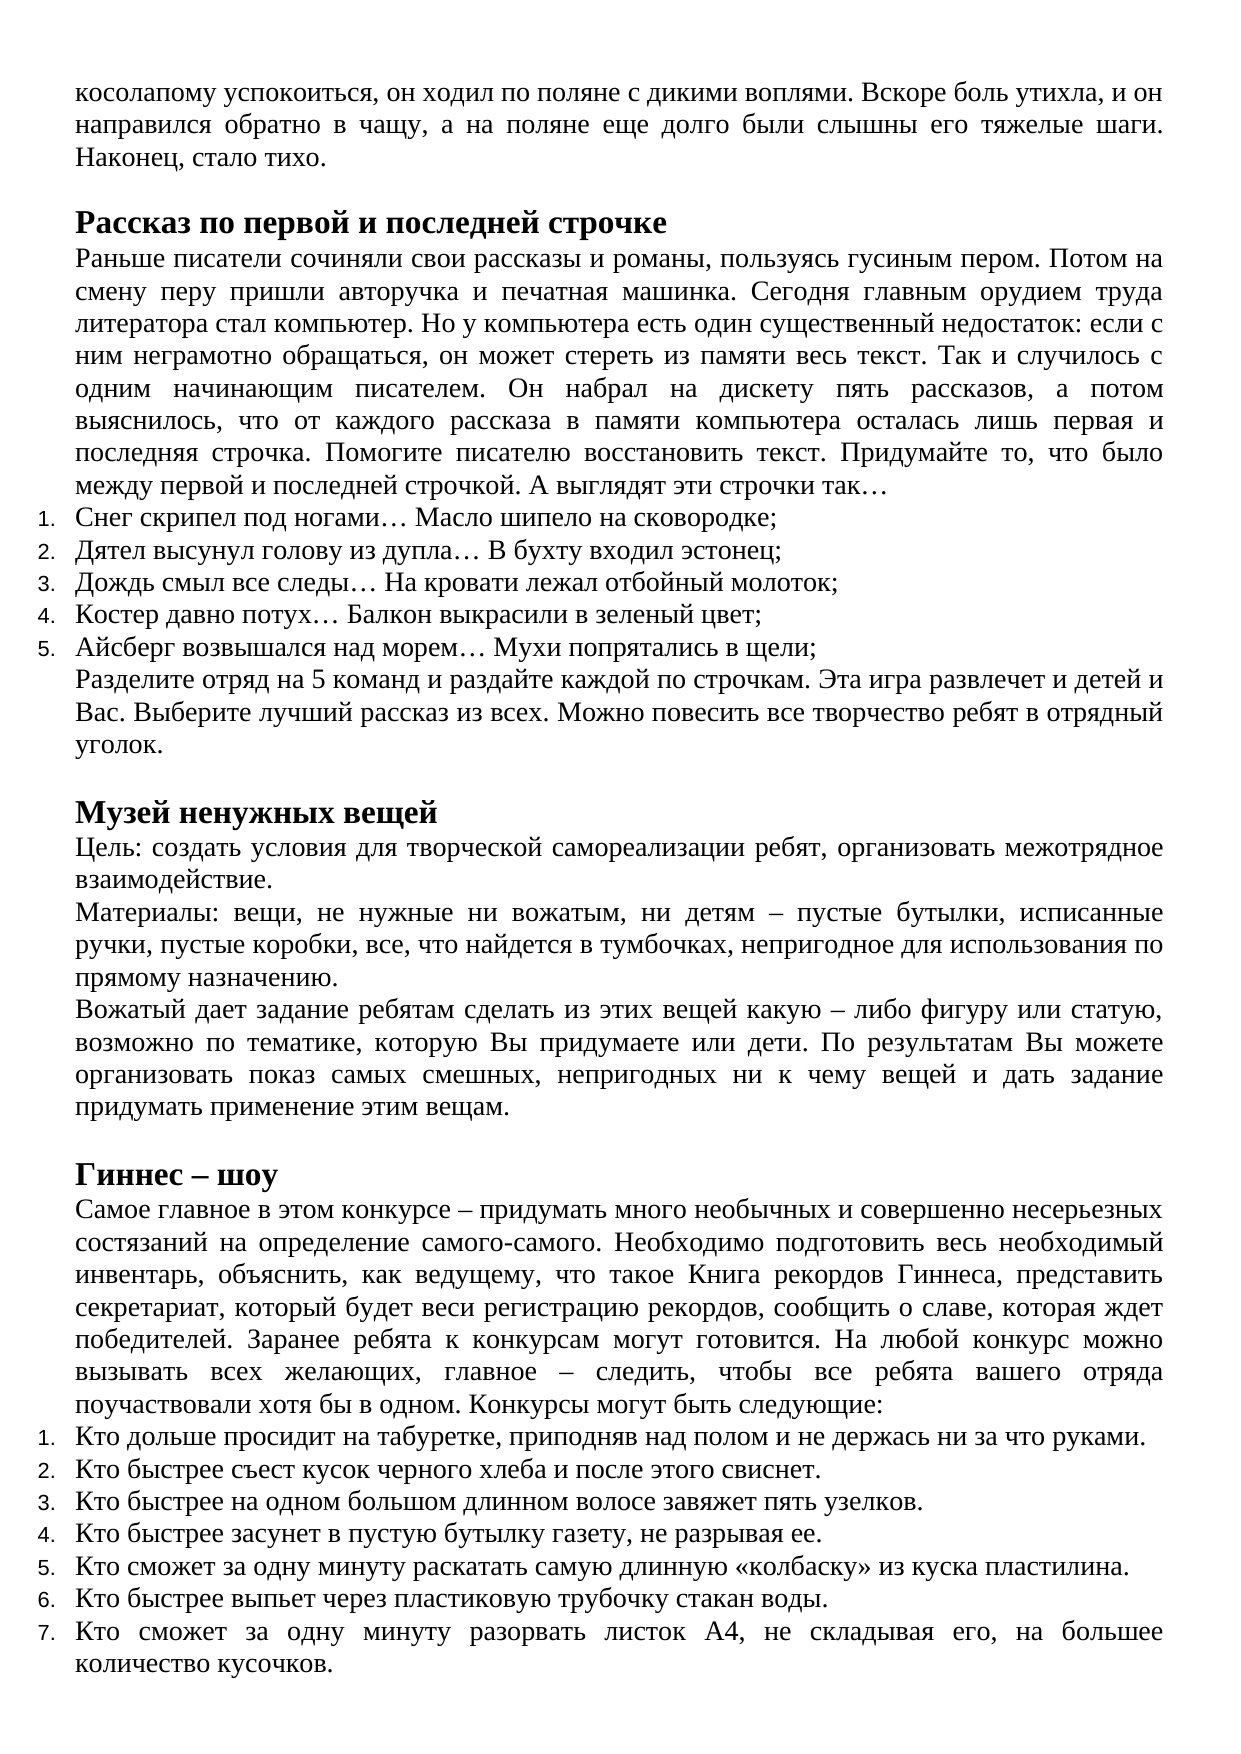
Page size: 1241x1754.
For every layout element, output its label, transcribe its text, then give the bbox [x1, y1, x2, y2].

list Снег скрипел под ногами… Масло шипело на сковородке; [37, 500, 1165, 533]
text Цель: создать условия для творческой самореализации ребят, организовать межотрядное взаимодействие. [75, 830, 1165, 895]
list Костер давно потух… Балкон выкрасили в зеленый цвет; [37, 597, 1165, 630]
list Дождь смыл все следы… На кровати лежал отбойный молоток; [37, 565, 1165, 597]
text Разделите отряд на 5 команд и раздайте каждой по строчкам. Эта игра развлечет и детей и Вас. Выберите лучший рассказ из всех. Можно повесить все творчество ребят в отрядный уголок. [75, 662, 1165, 759]
list Кто сможет за одну минуту раскатать самую длинную «колбаску» из куска пластилина. [37, 1549, 1165, 1581]
text Рассказ по первой и последней строчке [75, 203, 1165, 241]
list Дятел высунул голову из дупла… В бухту входил эстонец; [37, 533, 1165, 565]
list Айсберг возвышался над морем… Мухи попрятались в щели; [37, 630, 1165, 662]
text Вожатый дает задание ребятам сделать из этих вещей какую – либо фигуру или статую, возможно по тематике, которую Вы придумаете или дети. По результатам Вы можете организовать показ самых смешных, непригодных ни к чему вещей и дать задание придумать применение этим вещам. [75, 992, 1165, 1122]
text Гиннес – шоу [75, 1122, 1165, 1192]
list Кто дольше просидит на табуретке, приподняв над полом и не держась ни за что руками. [37, 1419, 1165, 1452]
list Кто сможет за одну минуту разорвать листок А4, не складывая его, на большее количество кусочков. [37, 1614, 1165, 1678]
list Кто быстрее засунет в пустую бутылку газету, не разрывая ее. [37, 1516, 1165, 1549]
text Музей ненужных вещей [75, 759, 1165, 830]
text Самое главное в этом конкурсе – придумать много необычных и совершенно несерьезных состязаний на определение самого-самого. Необходимо подготовить весь необходимый инвентарь, объяснить, как ведущему, что такое Книга рекордов Гиннеса, представить секретариат, который будет веси регистрацию рекордов, сообщить о славе, которая ждет победителей. Заранее ребята к конкурсам могут готовится. На любой конкурс можно вызывать всех желающих, главное – следить, чтобы все ребята вашего отряда поучаствовали хотя бы в одном. Конкурсы могут быть следующие: [75, 1192, 1165, 1419]
list Кто быстрее на одном большом длинном волосе завяжет пять узелков. [37, 1484, 1165, 1516]
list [37, 75, 1165, 172]
list Кто быстрее съест кусок черного хлеба и после этого свиснет. [37, 1452, 1165, 1484]
text Материалы: вещи, не нужные ни вожатым, ни детям – пустые бутылки, исписанные ручки, пустые коробки, все, что найдется в тумбочках, непригодное для использования по прямому назначению. [75, 895, 1165, 992]
text Раньше писатели сочиняли свои рассказы и романы, пользуясь гусиным пером. Потом на смену перу пришли авторучка и печатная машинка. Сегодня главным орудием труда литератора стал компьютер. Но у компьютера есть один существенный недостаток: если с ним неграмотно обращаться, он может стереть из памяти весь текст. Так и случилось с одним начинающим писателем. Он набрал на дискету пять рассказов, а потом выяснилось, что от каждого рассказа в памяти компьютера осталась лишь первая и последняя строчка. Помогите писателю восстановить текст. Придумайте то, что было между первой и последней строчкой. А выглядят эти строчки так… [75, 241, 1165, 500]
list Кто быстрее выпьет через пластиковую трубочку стакан воды. [37, 1581, 1165, 1614]
